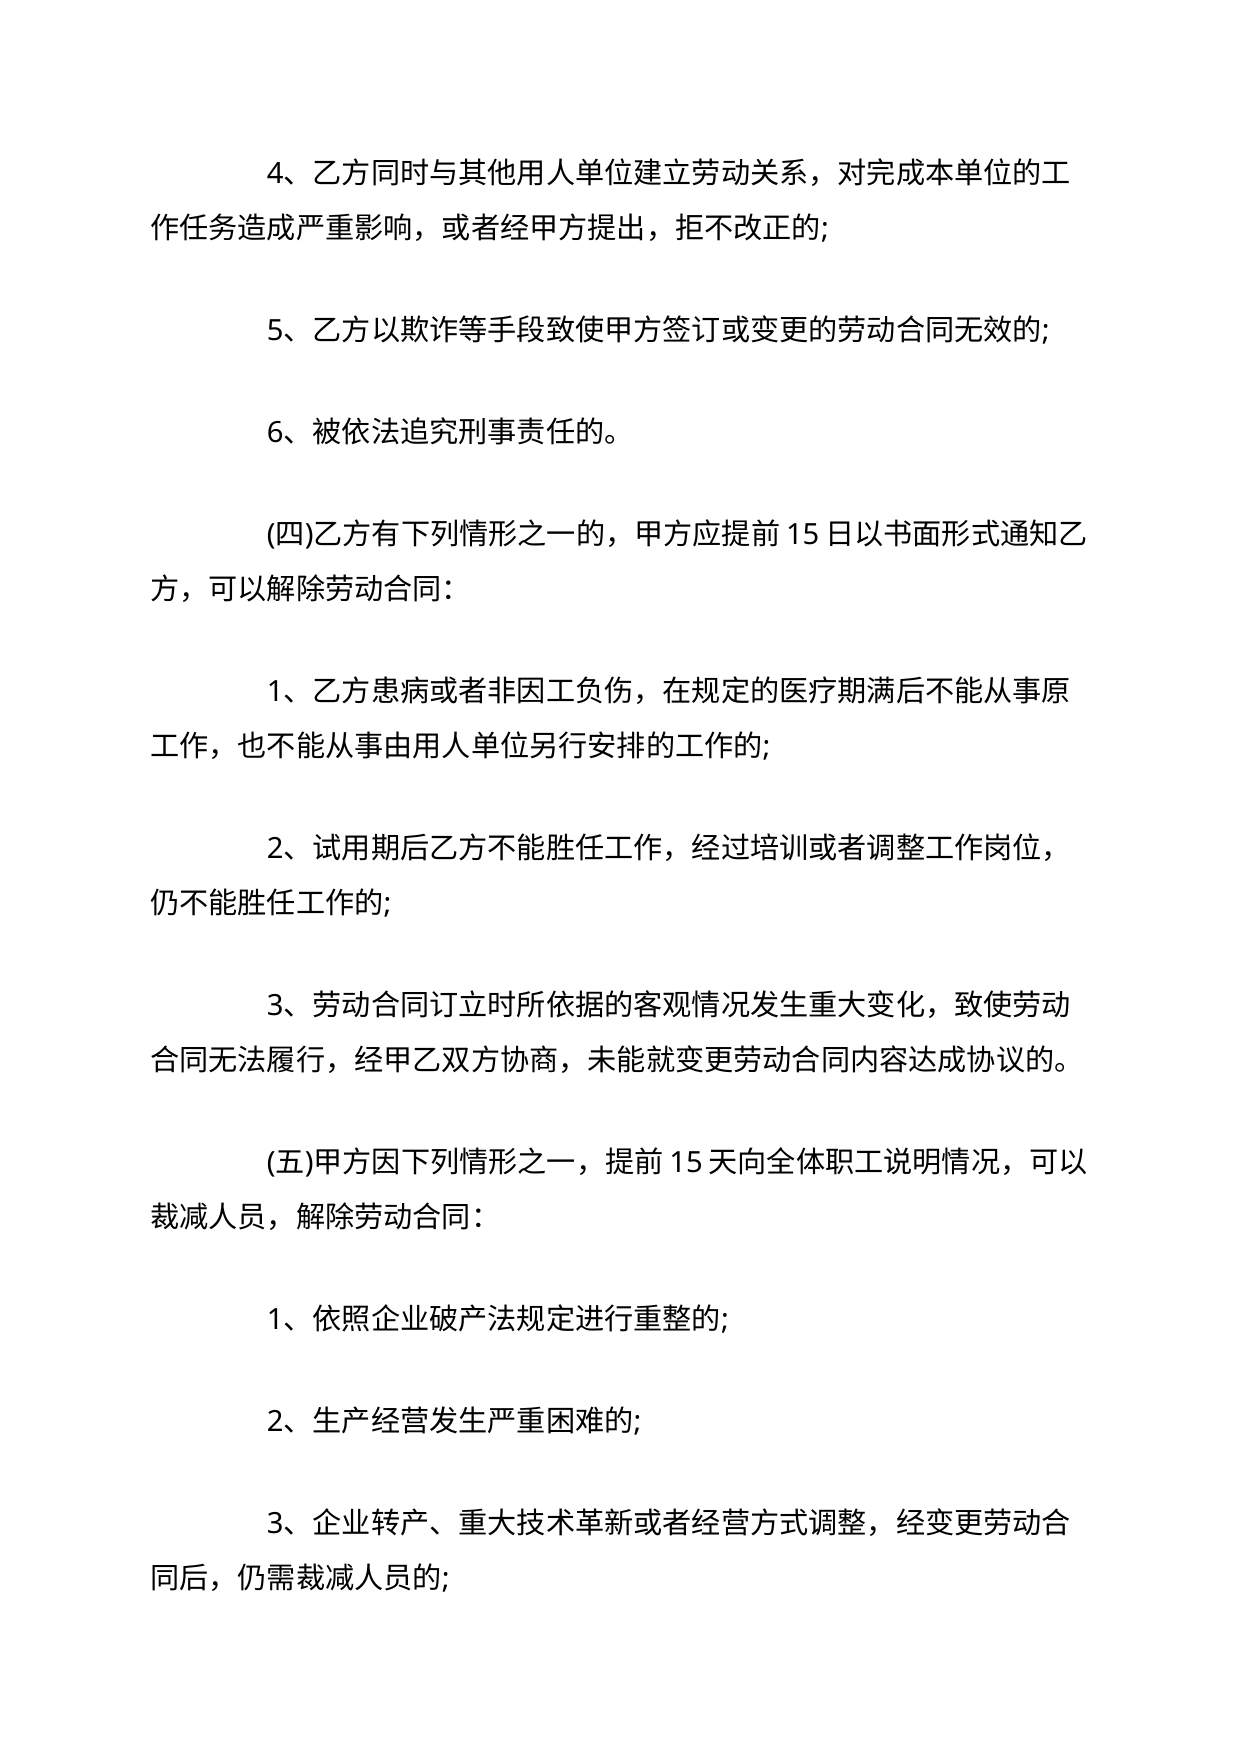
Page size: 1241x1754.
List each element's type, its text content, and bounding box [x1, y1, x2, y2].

text 3、企业转产、重大技术革新或者经营方式调整，经变更劳动合同后，仍需裁减人员的; [150, 1499, 1090, 1597]
text 5、乙方以欺诈等手段致使甲方签订或变更的劳动合同无效的; [150, 307, 1090, 349]
text (五)甲方因下列情形之一，提前15天向全体职工说明情况，可以裁减人员，解除劳动合同： [150, 1138, 1090, 1236]
text (四)乙方有下列情形之一的，甲方应提前15日以书面形式通知乙方，可以解除劳动合同： [150, 511, 1090, 608]
text 1、乙方患病或者非因工负伤，在规定的医疗期满后不能从事原工作，也不能从事由用人单位另行安排的工作的; [150, 668, 1090, 765]
text 2、试用期后乙方不能胜任工作，经过培训或者调整工作岗位，仍不能胜任工作的; [150, 825, 1090, 922]
text 4、乙方同时与其他用人单位建立劳动关系，对完成本单位的工作任务造成严重影响，或者经甲方提出，拒不改正的; [150, 150, 1090, 247]
text 3、劳动合同订立时所依据的客观情况发生重大变化，致使劳动合同无法履行，经甲乙双方协商，未能就变更劳动合同内容达成协议的。 [150, 982, 1090, 1079]
text 1、依照企业破产法规定进行重整的; [150, 1295, 1090, 1338]
text 6、被依法追究刑事责任的。 [150, 409, 1090, 451]
text 2、生产经营发生严重困难的; [150, 1397, 1090, 1439]
